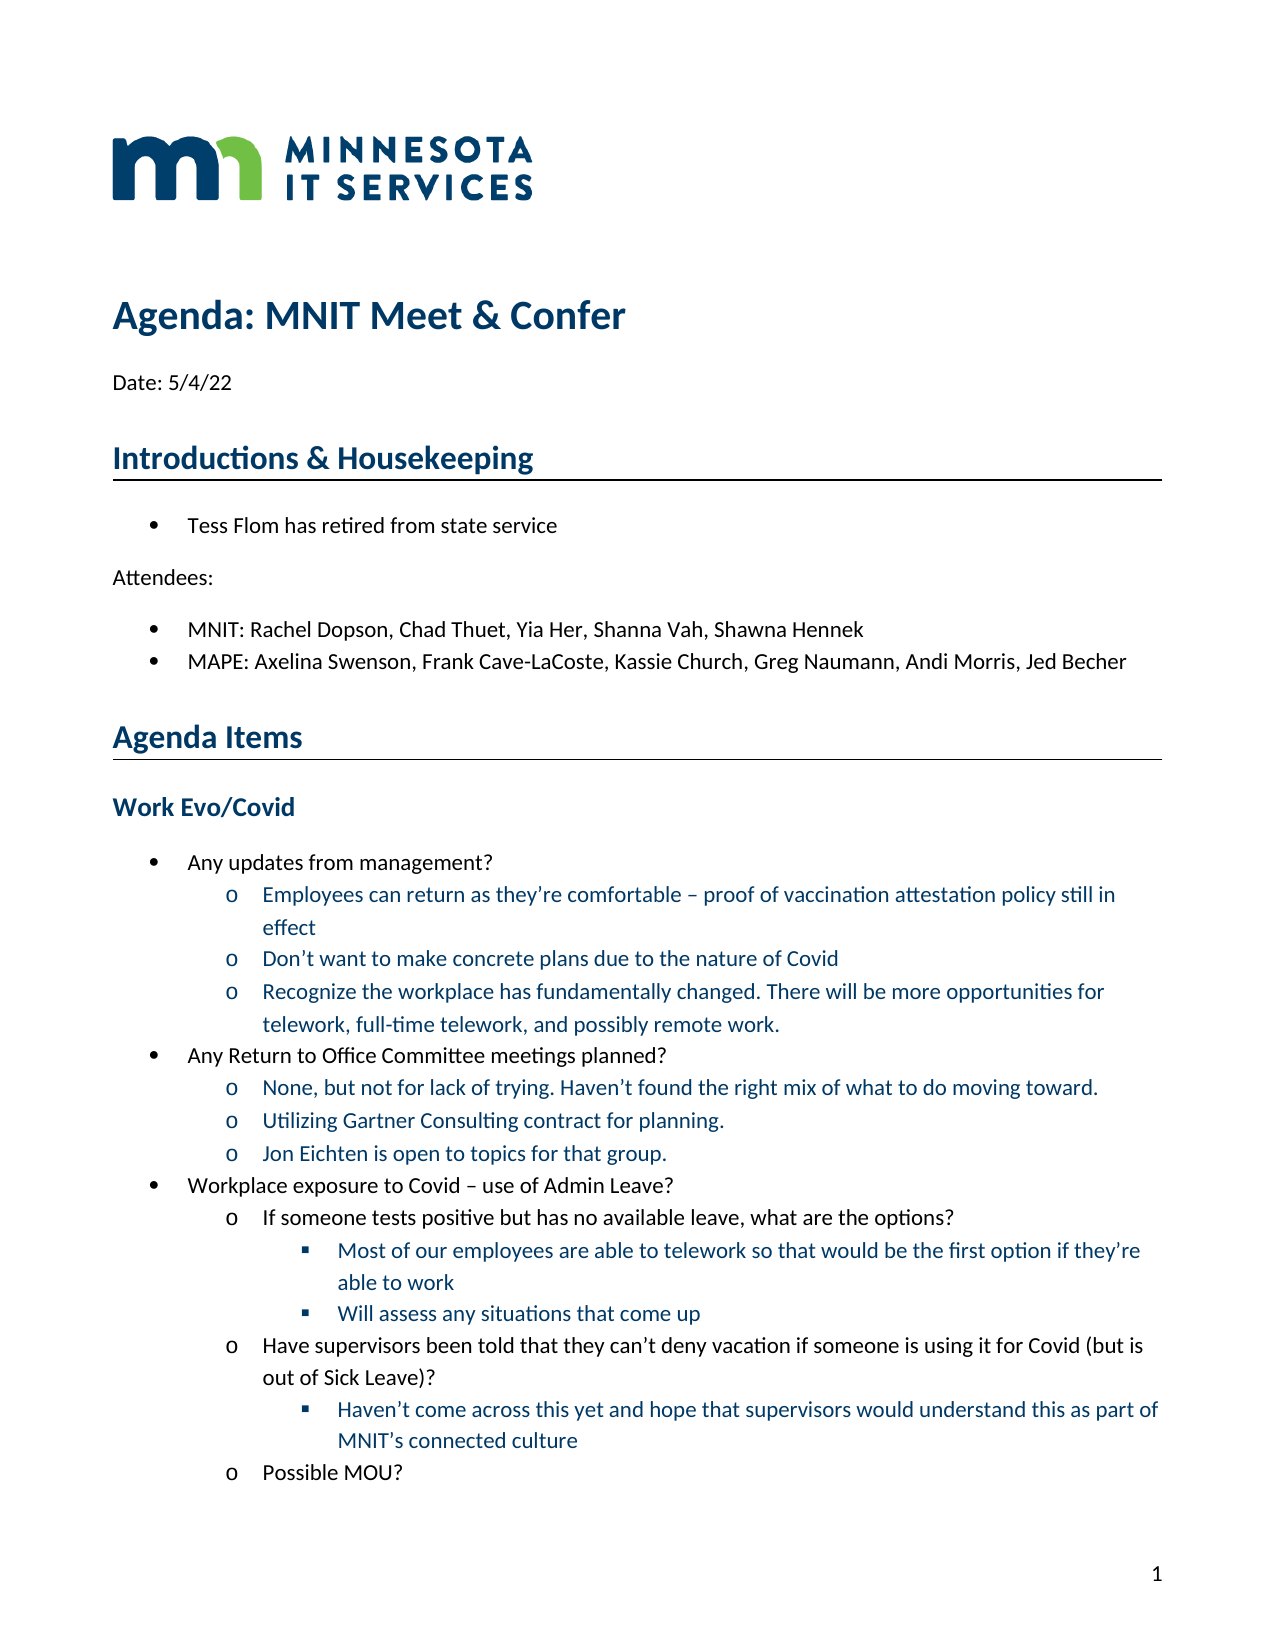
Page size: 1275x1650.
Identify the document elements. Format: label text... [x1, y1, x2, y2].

list Jon Eichten is open to topics for that group. [225, 1139, 1162, 1168]
subtitle Work Evo/Covid [112, 790, 1162, 823]
list Most of our employees are able to telework so that would be the first option if they’re able to work [300, 1236, 1162, 1296]
list Will assess any situations that come up [300, 1299, 1162, 1327]
list Any Return to Office Committee meetings planned? [150, 1041, 1162, 1069]
list Haven’t come across this yet and hope that supervisors would understand this as part of MNIT’s connected culture [300, 1395, 1162, 1455]
list Don’t want to make concrete plans due to the nature of Covid [225, 944, 1162, 973]
list Recognize the workplace has fundamentally changed. There will be more opportunities for telework, full-time telework, and possibly remote work. [225, 977, 1162, 1038]
picture [112, 133, 553, 261]
list Workplace exposure to Covid – use of Admin Leave? [150, 1172, 1162, 1200]
list Possible MOU? [225, 1458, 1162, 1487]
list None, but not for lack of trying. Haven’t found the right mix of what to do moving toward. [225, 1073, 1162, 1102]
list Employees can return as they’re comfortable – proof of vaccination attestation policy still in effect [225, 880, 1162, 941]
list Have supervisors been told that they can’t deny vacation if someone is using it for Covid (but is out of Sick Leave)? [225, 1331, 1162, 1392]
list If someone tests positive but has no available leave, what are the options? [225, 1203, 1162, 1232]
list Utilizing Gartner Consulting contract for planning. [225, 1106, 1162, 1135]
list Any updates from management? [150, 848, 1162, 876]
